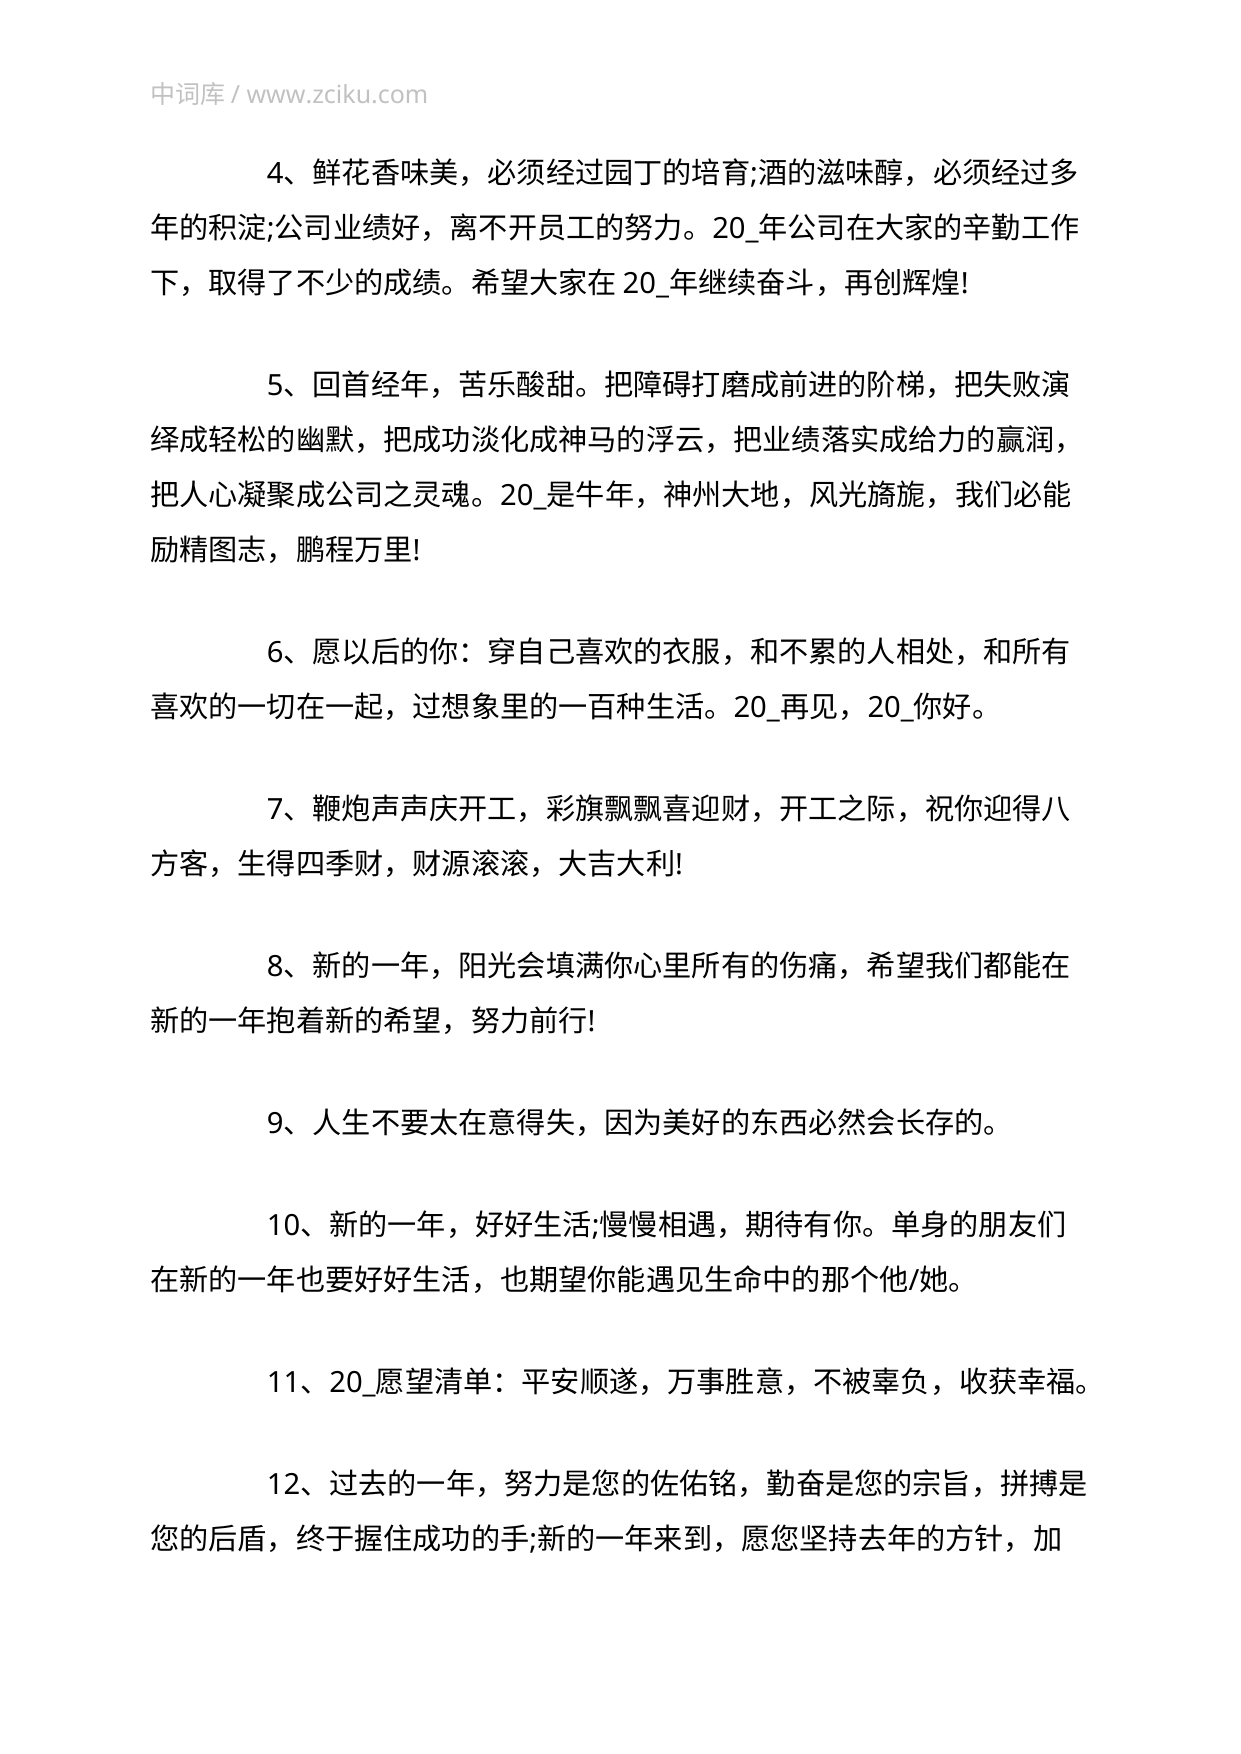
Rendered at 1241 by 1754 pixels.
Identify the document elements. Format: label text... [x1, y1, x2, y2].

text 9、人生不要太在意得失，因为美好的东西必然会长存的。 [150, 1100, 1090, 1142]
text 11、20_愿望清单：平安顺遂，万事胜意，不被辜负，收获幸福。 [150, 1359, 1090, 1401]
text 7、鞭炮声声庆开工，彩旗飘飘喜迎财，开工之际，祝你迎得八方客，生得四季财，财源滚滚，大吉大利! [150, 786, 1090, 883]
text 10、新的一年，好好生活;慢慢相遇，期待有你。单身的朋友们在新的一年也要好好生活，也期望你能遇见生命中的那个他/她。 [150, 1202, 1090, 1299]
text 6、愿以后的你：穿自己喜欢的衣服，和不累的人相处，和所有喜欢的一切在一起，过想象里的一百种生活。20_再见，20_你好。 [150, 629, 1090, 726]
text 8、新的一年，阳光会填满你心里所有的伤痛，希望我们都能在新的一年抱着新的希望，努力前行! [150, 943, 1090, 1040]
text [150, 1461, 1090, 1558]
text 5、回首经年，苦乐酸甜。把障碍打磨成前进的阶梯，把失败演绎成轻松的幽默，把成功淡化成神马的浮云，把业绩落实成给力的赢润，把人心凝聚成公司之灵魂。20_是牛年，神州大地，风光旖旎，我们必能励精图志，鹏程万里! [150, 362, 1090, 569]
text 4、鲜花香味美，必须经过园丁的培育;酒的滋味醇，必须经过多年的积淀;公司业绩好，离不开员工的努力。20_年公司在大家的辛勤工作下，取得了不少的成绩。希望大家在20_年继续奋斗，再创辉煌! [150, 150, 1090, 302]
